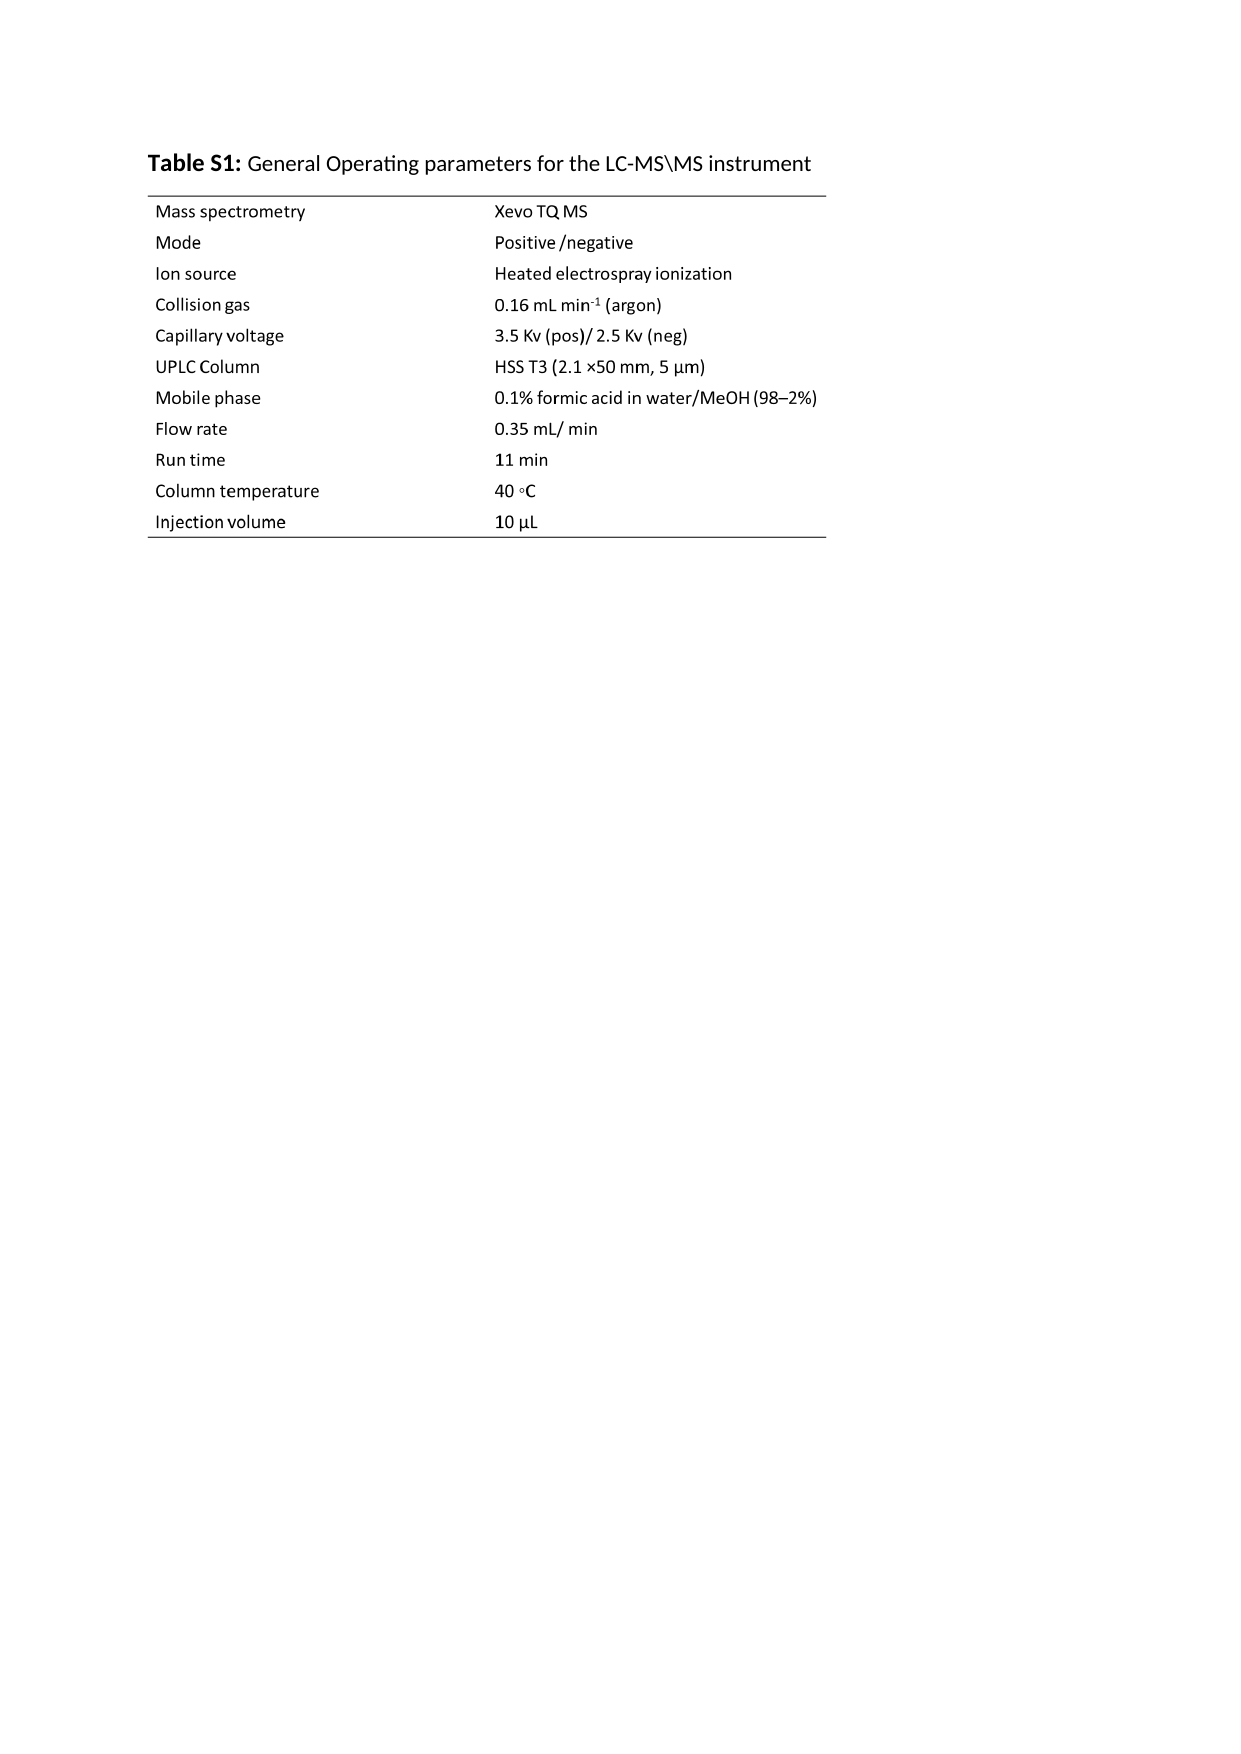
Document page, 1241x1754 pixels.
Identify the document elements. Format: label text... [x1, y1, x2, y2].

text Table S1: General Operating parameters for the LC-MS\MS instrument [148, 148, 1093, 178]
picture [147, 193, 827, 545]
